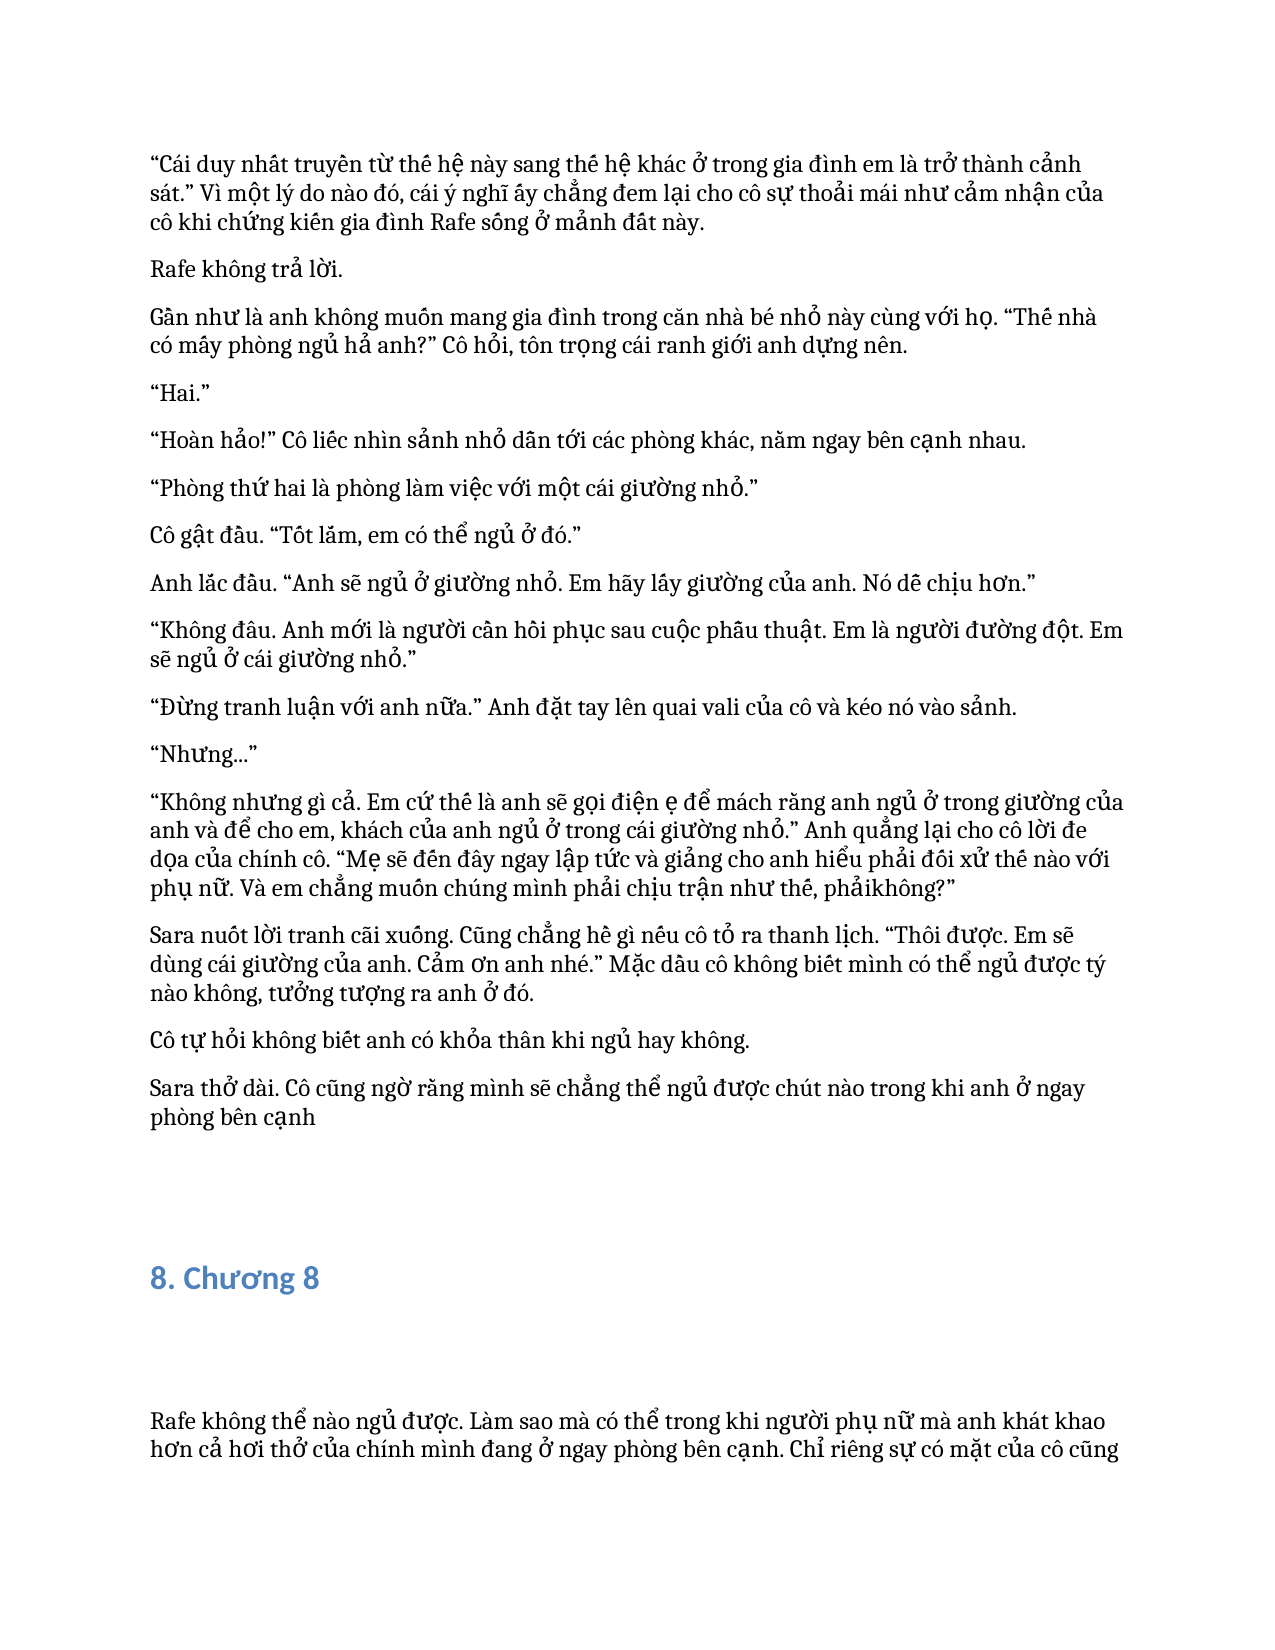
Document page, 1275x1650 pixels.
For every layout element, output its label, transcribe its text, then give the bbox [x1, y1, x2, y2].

text Rafe không trả lời. [150, 255, 1125, 284]
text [150, 1407, 1125, 1464]
text “Cái duy nhất truyền từ thế hệ này sang thế hệ khác ở trong gia đình em là trở thành cảnh sát.” Vì một lý do nào đó, cái ý nghĩ ấy chẳng đem lại cho cô sự thoải mái như cảm nhận của cô khi chứng kiến gia đình Rafe sống ở mảnh đất này. [150, 150, 1125, 236]
text “Không đâu. Anh mới là người cần hồi phục sau cuộc phẫu thuật. Em là người đường đột. Em sẽ ngủ ở cái giường nhỏ.” [150, 616, 1125, 674]
subtitle 8. Chương 8 [150, 1257, 1125, 1298]
text “Hai.” [150, 379, 1125, 407]
text Cô gật đầu. “Tốt lắm, em có thể ngủ ở đó.” [150, 521, 1125, 550]
text Gần như là anh không muốn mang gia đình trong căn nhà bé nhỏ này cùng với họ. “Thế nhà có mấy phòng ngủ hả anh?” Cô hỏi, tôn trọng cái ranh giới anh dựng nên. [150, 302, 1125, 360]
text Sara thở dài. Cô cũng ngờ rằng mình sẽ chẳng thể ngủ được chút nào trong khi anh ở ngay phòng bên cạnh [150, 1074, 1125, 1131]
text “Hoàn hảo!” Cô liếc nhìn sảnh nhỏ dẫn tới các phòng khác, nằm ngay bên cạnh nhau. [150, 426, 1125, 455]
text Cô tự hỏi không biết anh có khỏa thân khi ngủ hay không. [150, 1026, 1125, 1055]
text “Đừng tranh luận với anh nữa.” Anh đặt tay lên quai vali của cô và kéo nó vào sảnh. [150, 692, 1125, 721]
text “Nhưng...” [150, 740, 1125, 769]
text “Phòng thứ hai là phòng làm việc với một cái giường nhỏ.” [150, 474, 1125, 502]
text “Không nhưng gì cả. Em cứ thế là anh sẽ gọi điện ẹ để mách rằng anh ngủ ở trong giường của anh và để cho em, khách của anh ngủ ở trong cái giường nhỏ.” Anh quẳng lại cho cô lời đe dọa của chính cô. “Mẹ sẽ đến đây ngay lập tức và giảng cho anh hiểu phải đối xử thế nào với phụ nữ. Và em chẳng muốn chúng mình phải chịu trận như thế, phảikhông?” [150, 787, 1125, 902]
text Sara nuốt lời tranh cãi xuống. Cũng chẳng hề gì nếu cô tỏ ra thanh lịch. “Thôi được. Em sẽ dùng cái giường của anh. Cảm ơn anh nhé.” Mặc dầu cô không biết mình có thể ngủ được tý nào không, tưởng tượng ra anh ở đó. [150, 921, 1125, 1007]
text Anh lắc đầu. “Anh sẽ ngủ ở giường nhỏ. Em hãy lấy giường của anh. Nó dễ chịu hơn.” [150, 569, 1125, 597]
